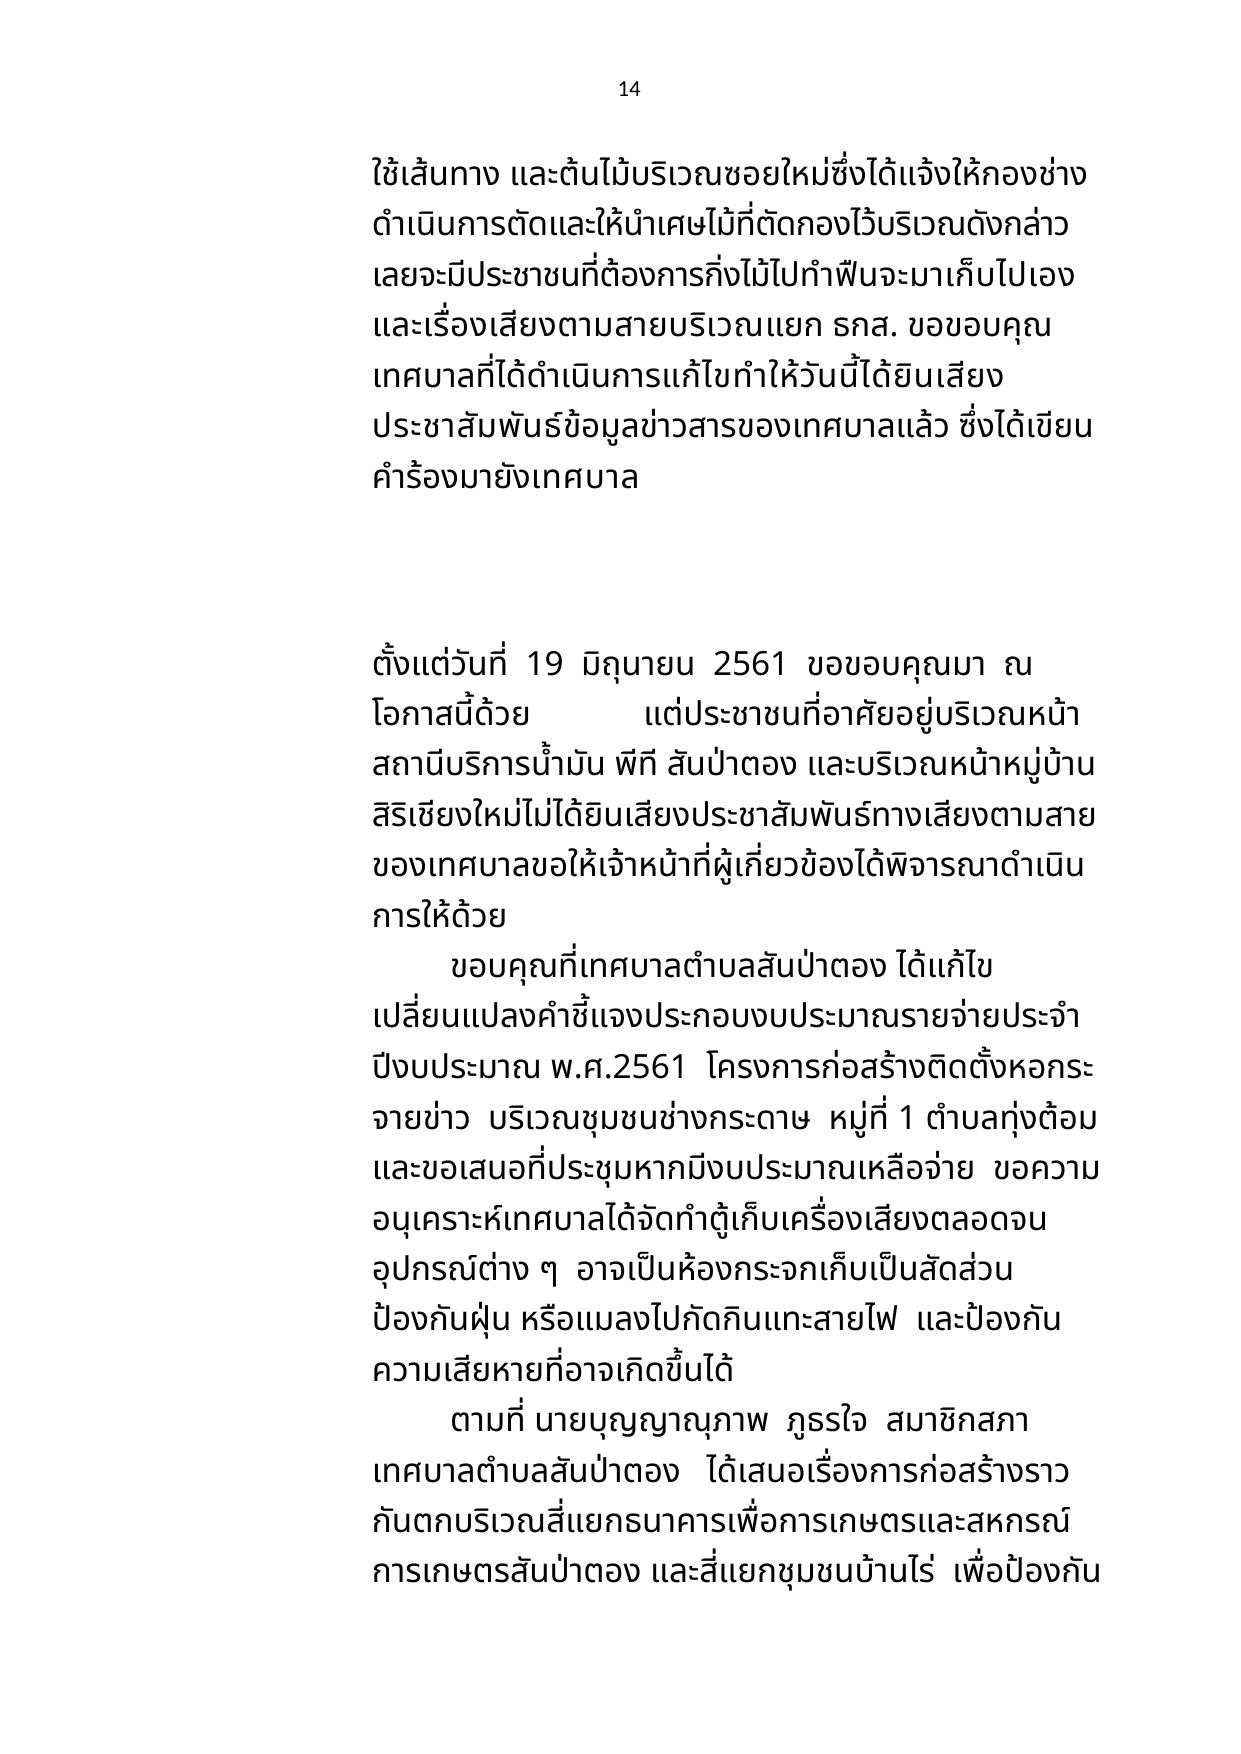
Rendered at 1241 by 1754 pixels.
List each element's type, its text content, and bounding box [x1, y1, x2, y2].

text ขอบคุณที่เทศบาลตำบลสันป่าตอง ได้แก้ไขเปลี่ยนแปลงคำชี้แจงประกอบงบประมาณรายจ่ายประจำปีงบประมาณ พ.ศ.2561 โครงการก่อสร้างติดตั้งหอกระจายข่าว บริเวณชุมชนช่างกระดาษ หมู่ที่ 1 ตำบลทุ่งต้อม และขอเสนอที่ประชุมหากมีงบประมาณเหลือจ่าย ขอความอนุเคราะห์เทศบาลได้จัดทำตู้เก็บเครื่องเสียงตลอดจนอุปกรณ์ต่าง ๆ อาจเป็นห้องกระจกเก็บเป็นสัดส่วน ป้องกันฝุ่น หรือแมลงไปกัดกินแทะสายไฟ และป้องกันความเสียหายที่อาจเกิดขึ้นได้ [150, 942, 1110, 1396]
text ตั้งแต่วันที่ 19 มิถุนายน 2561 ขอขอบคุณมา ณ โอกาสนี้ด้วย แต่ประชาชนที่อาศัยอยู่บริเวณหน้าสถานีบริการน้ำมัน พีที สันป่าตอง และบริเวณหน้าหมู่บ้านสิริเชียงใหม่ไม่ได้ยินเสียงประชาสัมพันธ์ทางเสียงตามสายของเทศบาลขอให้เจ้าหน้าที่ผู้เกี่ยวข้องได้พิจารณาดำเนินการให้ด้วย [372, 639, 1110, 942]
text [150, 1396, 1110, 1598]
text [150, 150, 1110, 503]
